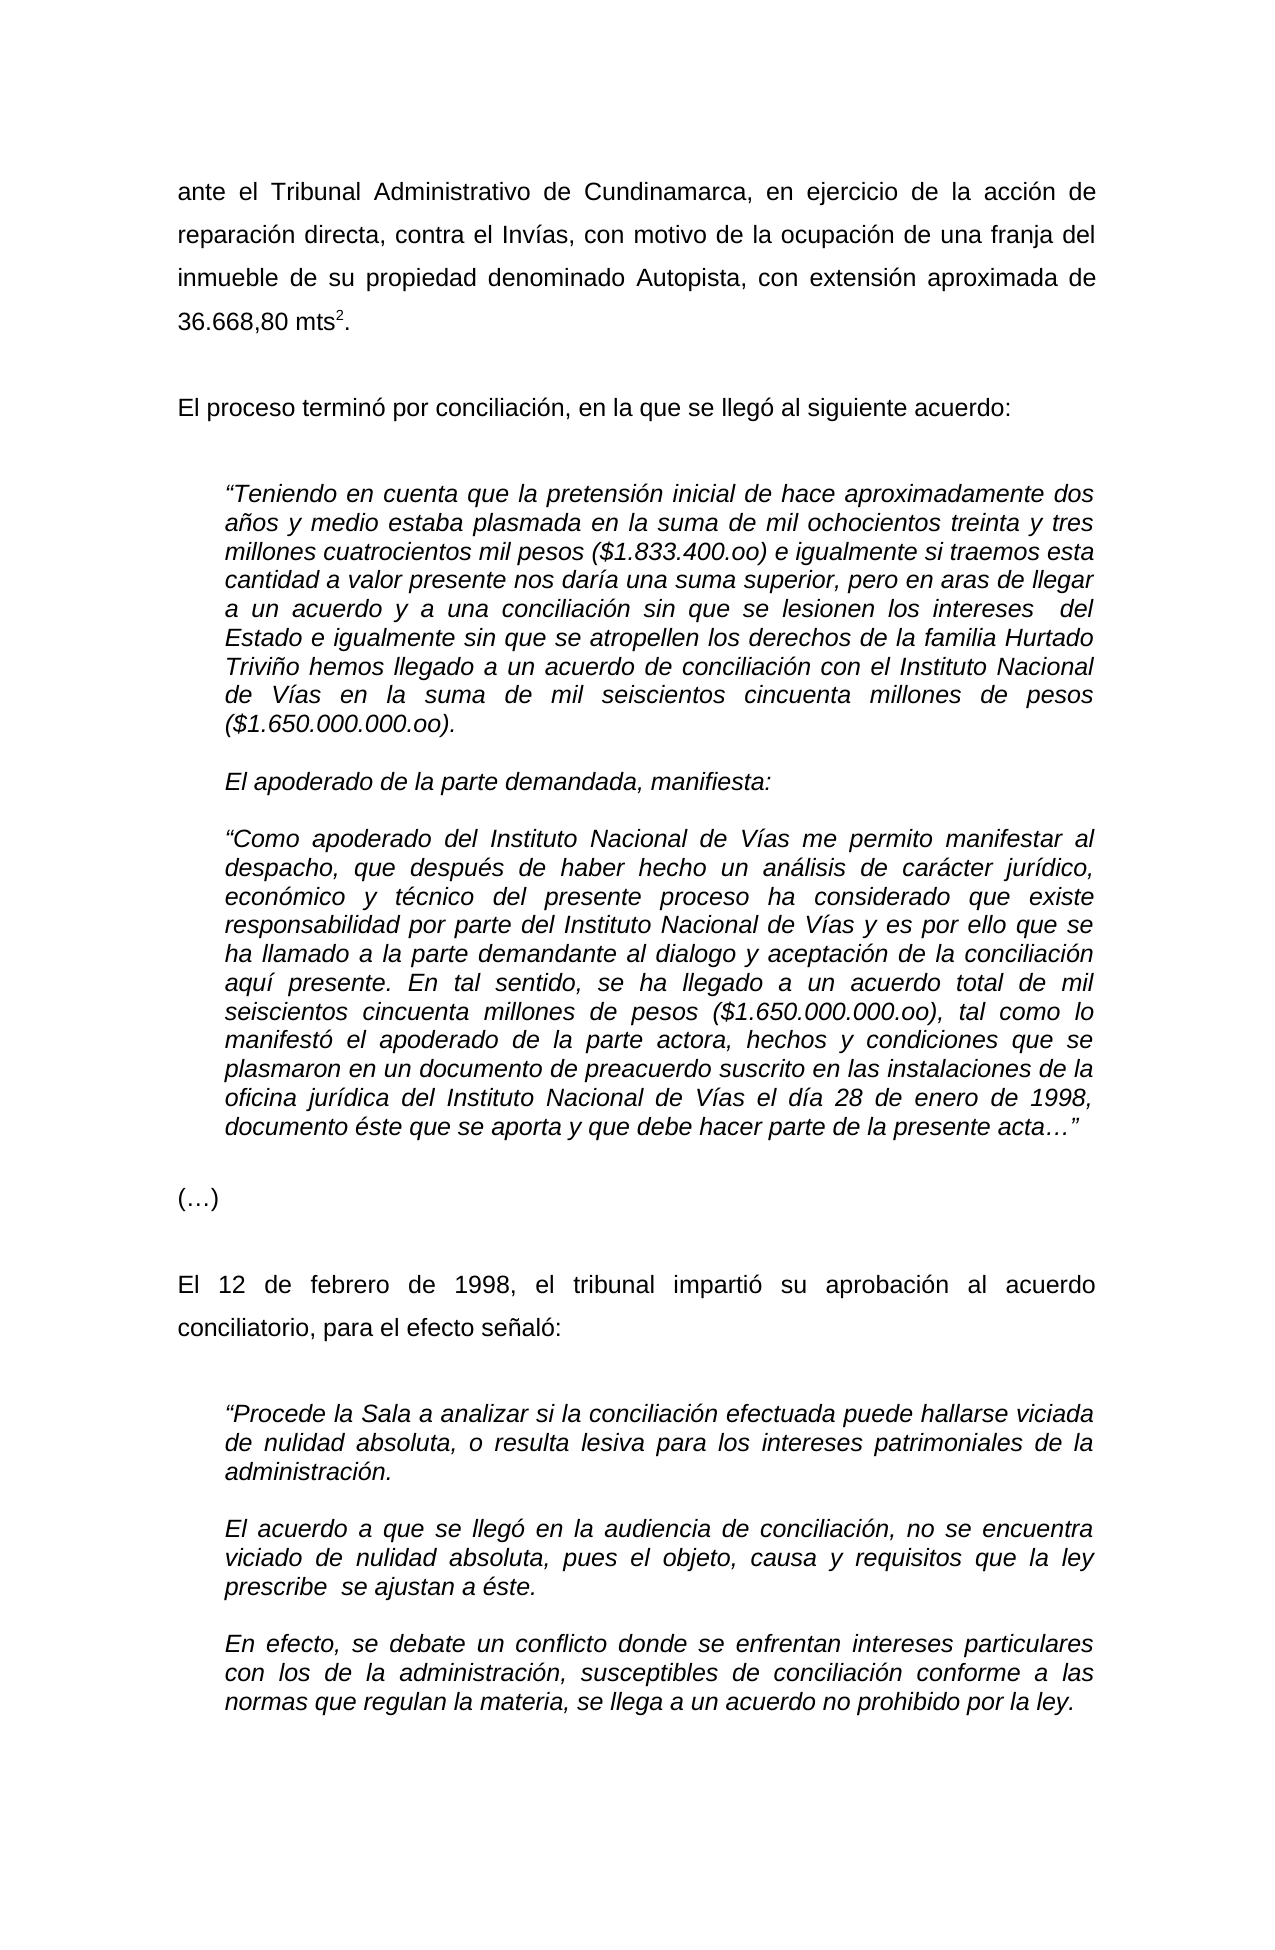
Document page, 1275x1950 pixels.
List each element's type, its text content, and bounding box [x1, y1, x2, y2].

text El proceso terminó por conciliación, en la que se llegó al siguiente acuerdo: [177, 393, 1098, 422]
text El 12 de febrero de 1998, el tribunal impartió su aprobación al acuerdo conciliatorio, para el efecto señaló: [177, 1270, 1098, 1342]
text “Como apoderado del Instituto Nacional de Vías me permito manifestar al despacho, que después de haber hecho un análisis de carácter jurídico, económico y técnico del presente proceso ha considerado que existe responsabilidad por parte del Instituto Nacional de Vías y es por ello que se ha llamado a la parte demandante al dialogo y aceptación de la conciliación aquí presente. En tal sentido, se ha llegado a un acuerdo total de mil seiscientos cincuenta millones de pesos ($1.650.000.000.oo), tal como lo manifestó el apoderado de la parte actora, hechos y condiciones que se plasmaron en un documento de preacuerdo suscrito en las instalaciones de la oficina jurídica del Instituto Nacional de Vías el día 28 de enero de 1998, documento éste que se aporta y que debe hacer parte de la presente acta…” [224, 824, 1098, 1140]
text “Procede la Sala a analizar si la conciliación efectuada puede hallarse viciada de nulidad absoluta, o resulta lesiva para los intereses patrimoniales de la administración. [224, 1399, 1098, 1485]
text El acuerdo a que se llegó en la audiencia de conciliación, no se encuentra viciado de nulidad absoluta, pues el objeto, causa y requisitos que la ley prescribe se ajustan a éste. [224, 1514, 1098, 1600]
text (…) [177, 1183, 1098, 1212]
text El apoderado de la parte demandada, manifiesta: [224, 767, 1098, 795]
text “Teniendo en cuenta que la pretensión inicial de hace aproximadamente dos años y medio estaba plasmada en la suma de mil ochocientos treinta y tres millones cuatrocientos mil pesos ($1.833.400.oo) e igualmente si traemos esta cantidad a valor presente nos daría una suma superior, pero en aras de llegar a un acuerdo y a una conciliación sin que se lesionen los intereses del Estado e igualmente sin que se atropellen los derechos de la familia Hurtado Triviño hemos llegado a un acuerdo de conciliación con el Instituto Nacional de Vías en la suma de mil seiscientos cincuenta millones de pesos ($1.650.000.000.oo). [224, 479, 1098, 738]
text En efecto, se debate un conflicto donde se enfrentan intereses particulares con los de la administración, susceptibles de conciliación conforme a las normas que regulan la materia, se llega a un acuerdo no prohibido por la ley. [224, 1629, 1098, 1715]
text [177, 177, 1098, 335]
